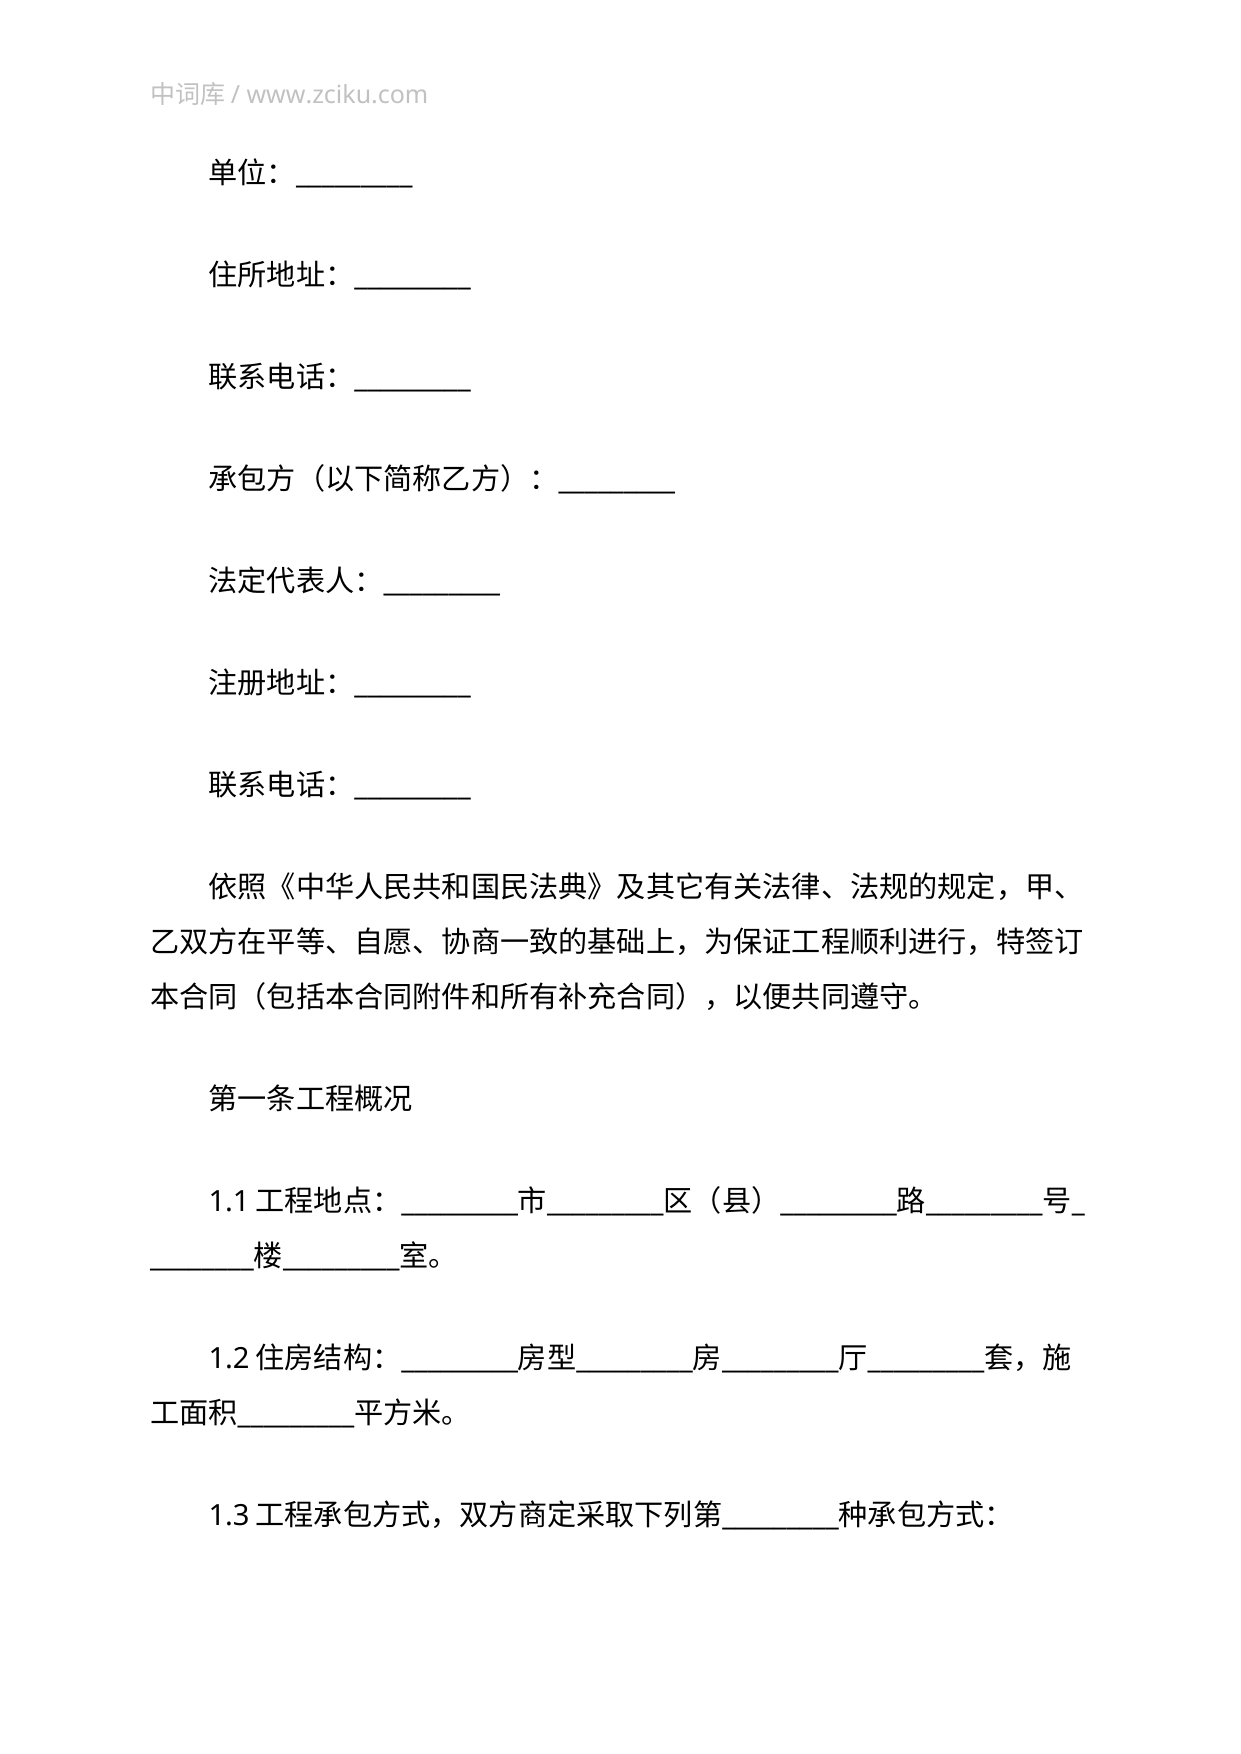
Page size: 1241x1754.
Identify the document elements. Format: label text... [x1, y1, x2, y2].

text 1.2住房结构：_________房型_________房_________厅_________套，施工面积_________平方米。 [150, 1334, 1090, 1432]
text 单位：_________ [150, 150, 1090, 192]
text 注册地址：_________ [150, 660, 1090, 702]
text 承包方（以下简称乙方）：_________ [150, 456, 1090, 498]
text 住所地址：_________ [150, 252, 1090, 294]
text 1.1工程地点：_________市_________区（县）_________路_________号_________楼_________室。 [150, 1177, 1090, 1274]
text 依照《中华人民共和国民法典》及其它有关法律、法规的规定，甲、乙双方在平等、自愿、协商一致的基础上，为保证工程顺利进行，特签订本合同（包括本合同附件和所有补充合同），以便共同遵守。 [150, 864, 1090, 1016]
text 联系电话：_________ [150, 354, 1090, 396]
text 联系电话：_________ [150, 762, 1090, 804]
text 第一条工程概况 [150, 1075, 1090, 1118]
text 1.3工程承包方式，双方商定采取下列第_________种承包方式： [150, 1491, 1090, 1533]
text 法定代表人：_________ [150, 558, 1090, 600]
